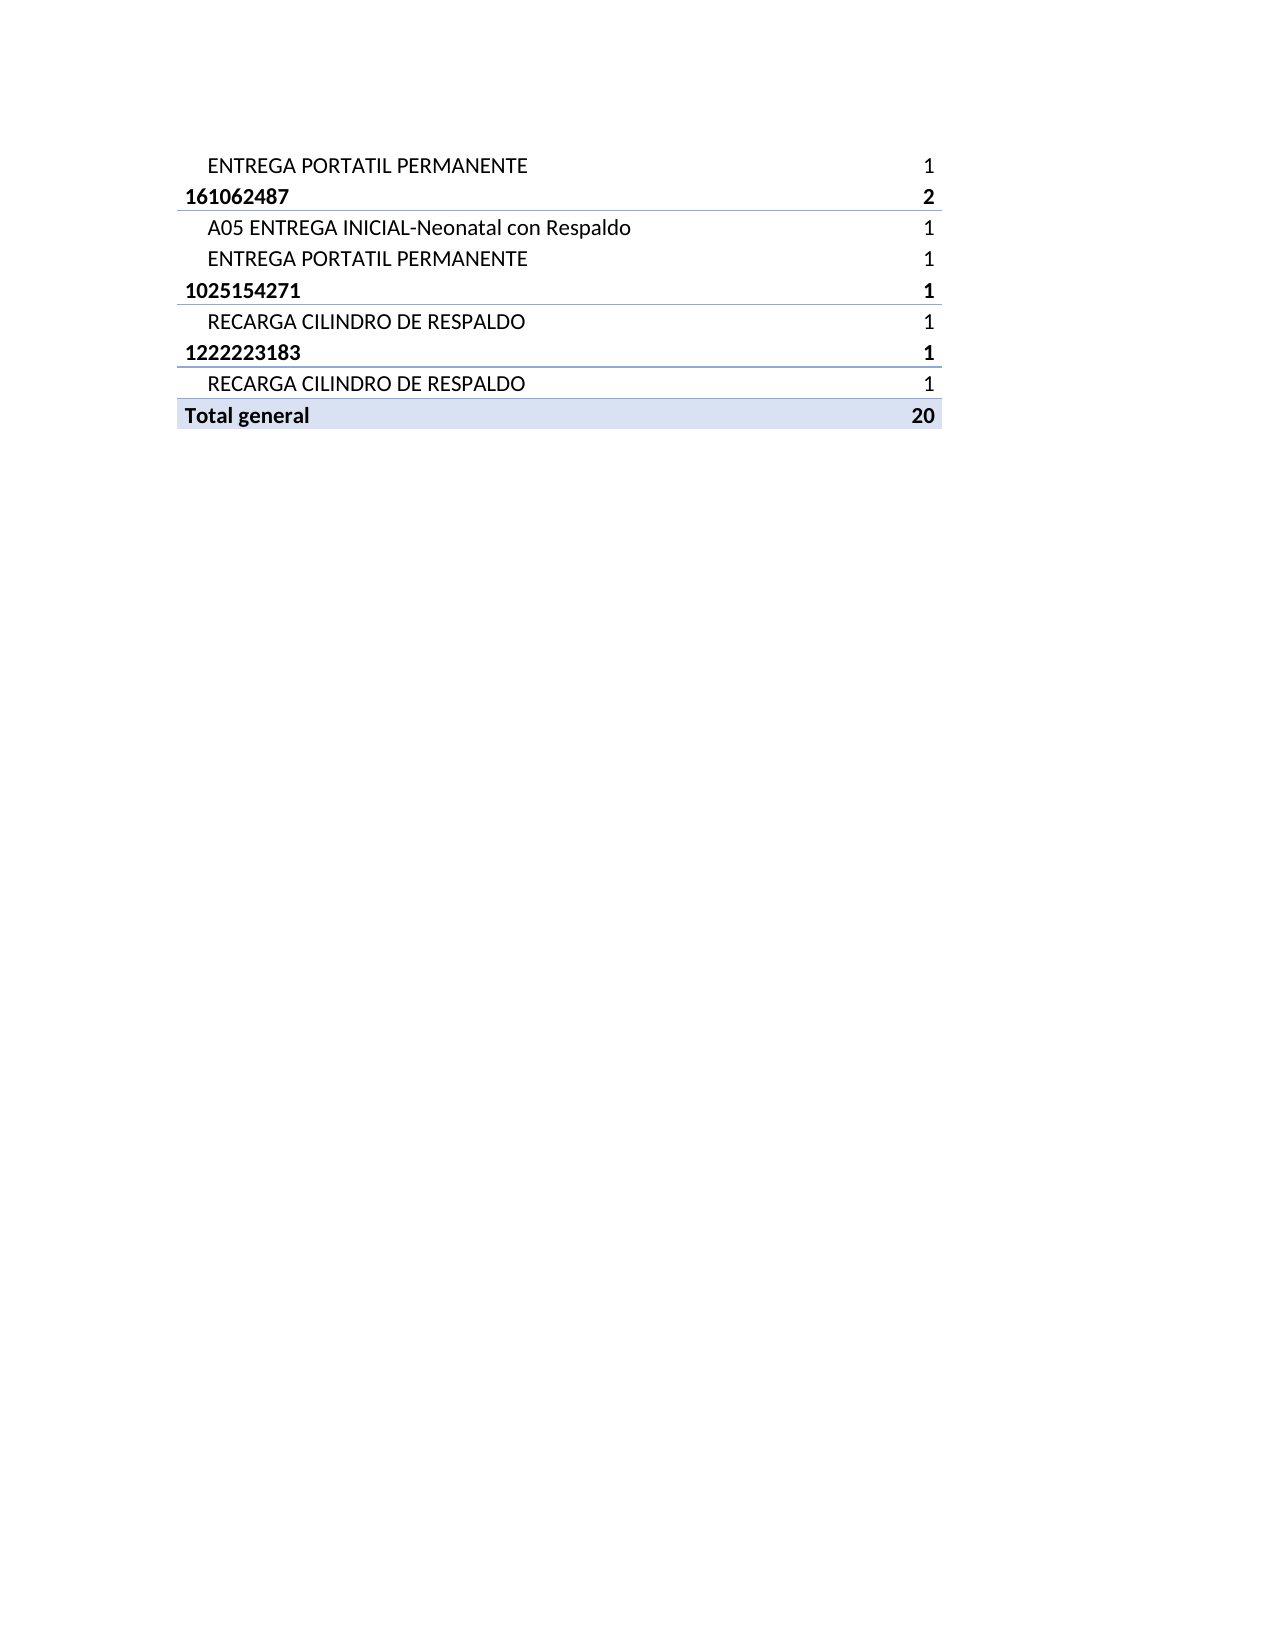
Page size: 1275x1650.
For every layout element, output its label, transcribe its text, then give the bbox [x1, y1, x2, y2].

table_cell 2 [715, 179, 942, 210]
table_cell 1222223183 [177, 335, 715, 366]
table_cell RECARGA CILINDRO DE RESPALDO [177, 368, 715, 398]
table_cell A05 ENTREGA INICIAL-Neonatal con Respaldo [177, 211, 715, 241]
table_cell 1 [715, 211, 942, 241]
table_cell 1025154271 [177, 273, 715, 304]
table_cell Total general [177, 399, 715, 429]
table_cell 20 [715, 399, 942, 429]
table_cell 1 [715, 148, 942, 179]
table_cell 1 [715, 305, 942, 335]
table_cell RECARGA CILINDRO DE RESPALDO [177, 305, 715, 335]
table_cell 1 [715, 368, 942, 398]
table_cell ENTREGA PORTATIL PERMANENTE [177, 241, 715, 273]
table_cell ENTREGA PORTATIL PERMANENTE [177, 148, 715, 179]
table_cell 1 [715, 335, 942, 366]
table_cell 1 [715, 273, 942, 304]
table_cell 161062487 [177, 179, 715, 210]
table_cell 1 [715, 241, 942, 273]
